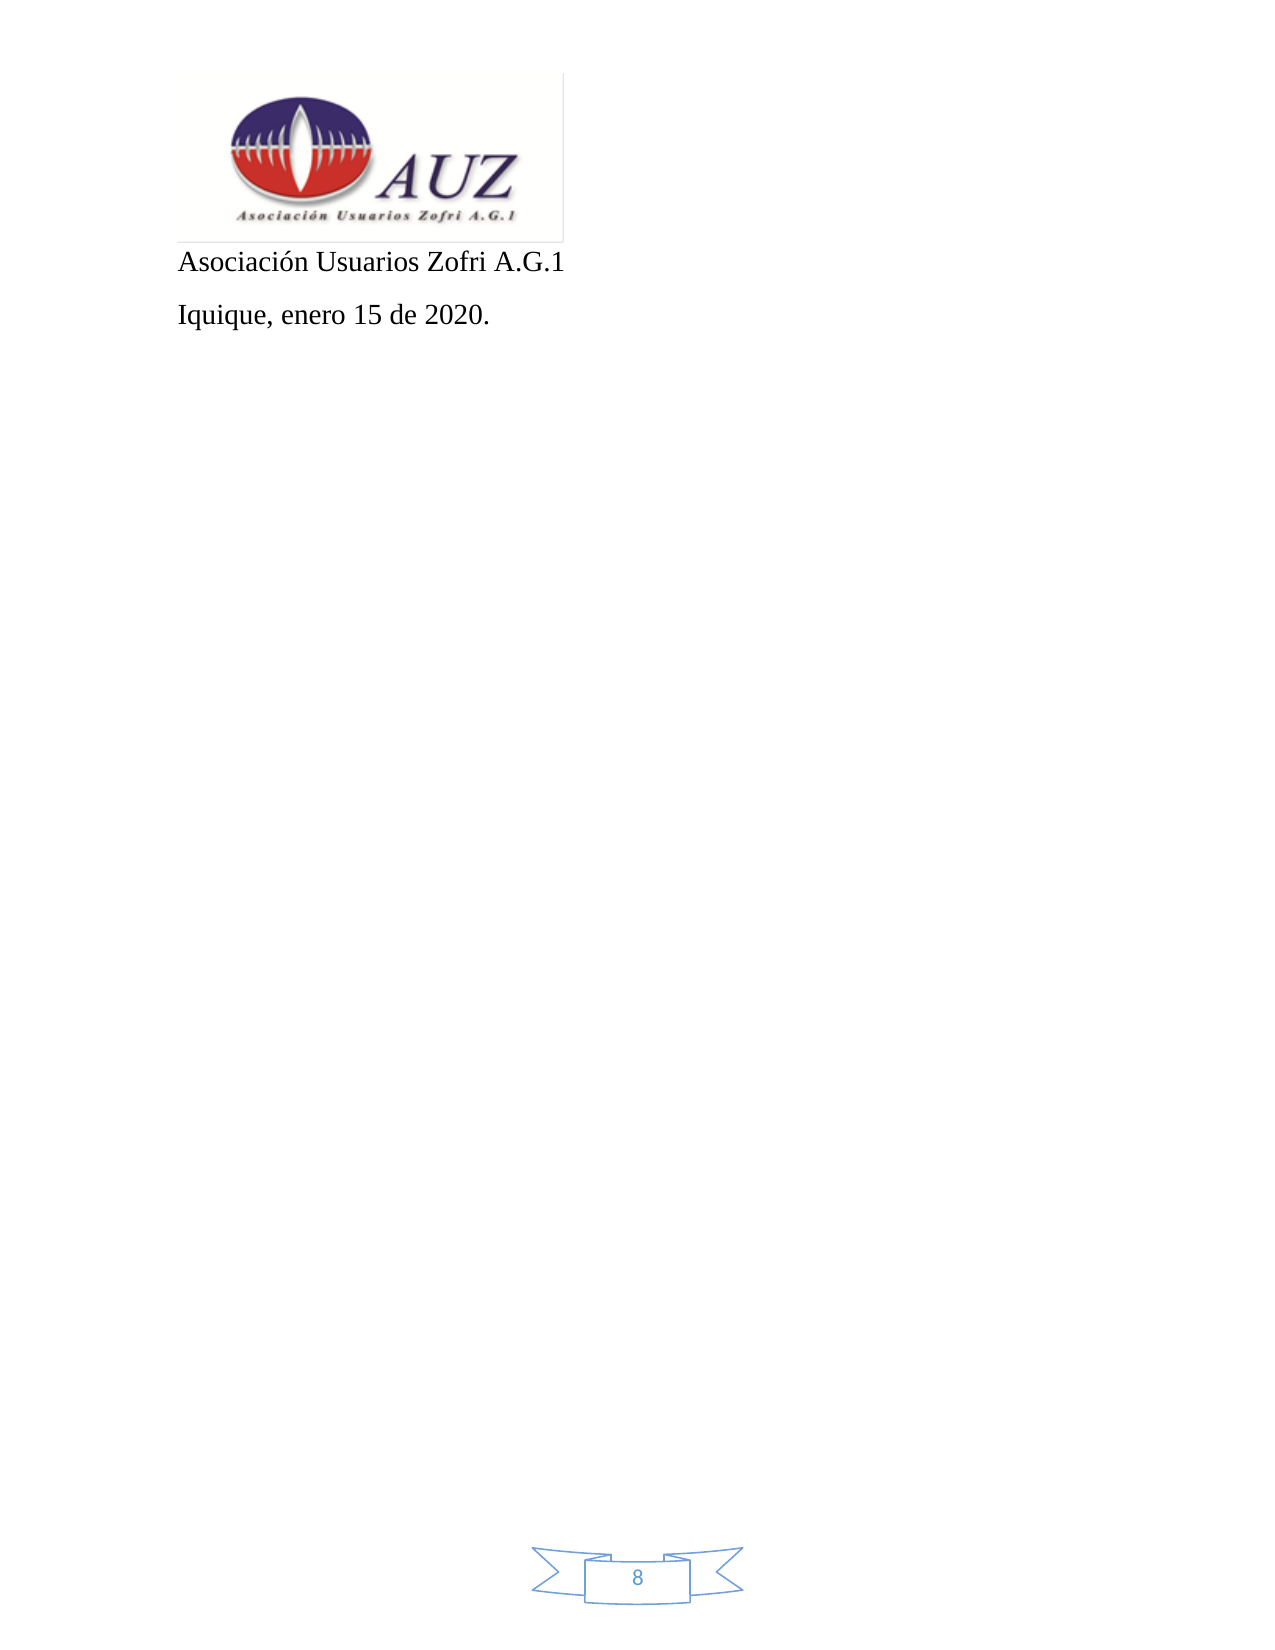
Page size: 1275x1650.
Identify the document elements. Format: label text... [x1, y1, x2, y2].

text Asociación Usuarios Zofri A.G.1 [177, 244, 1098, 278]
picture [177, 73, 565, 244]
text Iquique, enero 15 de 2020. [177, 297, 1098, 330]
